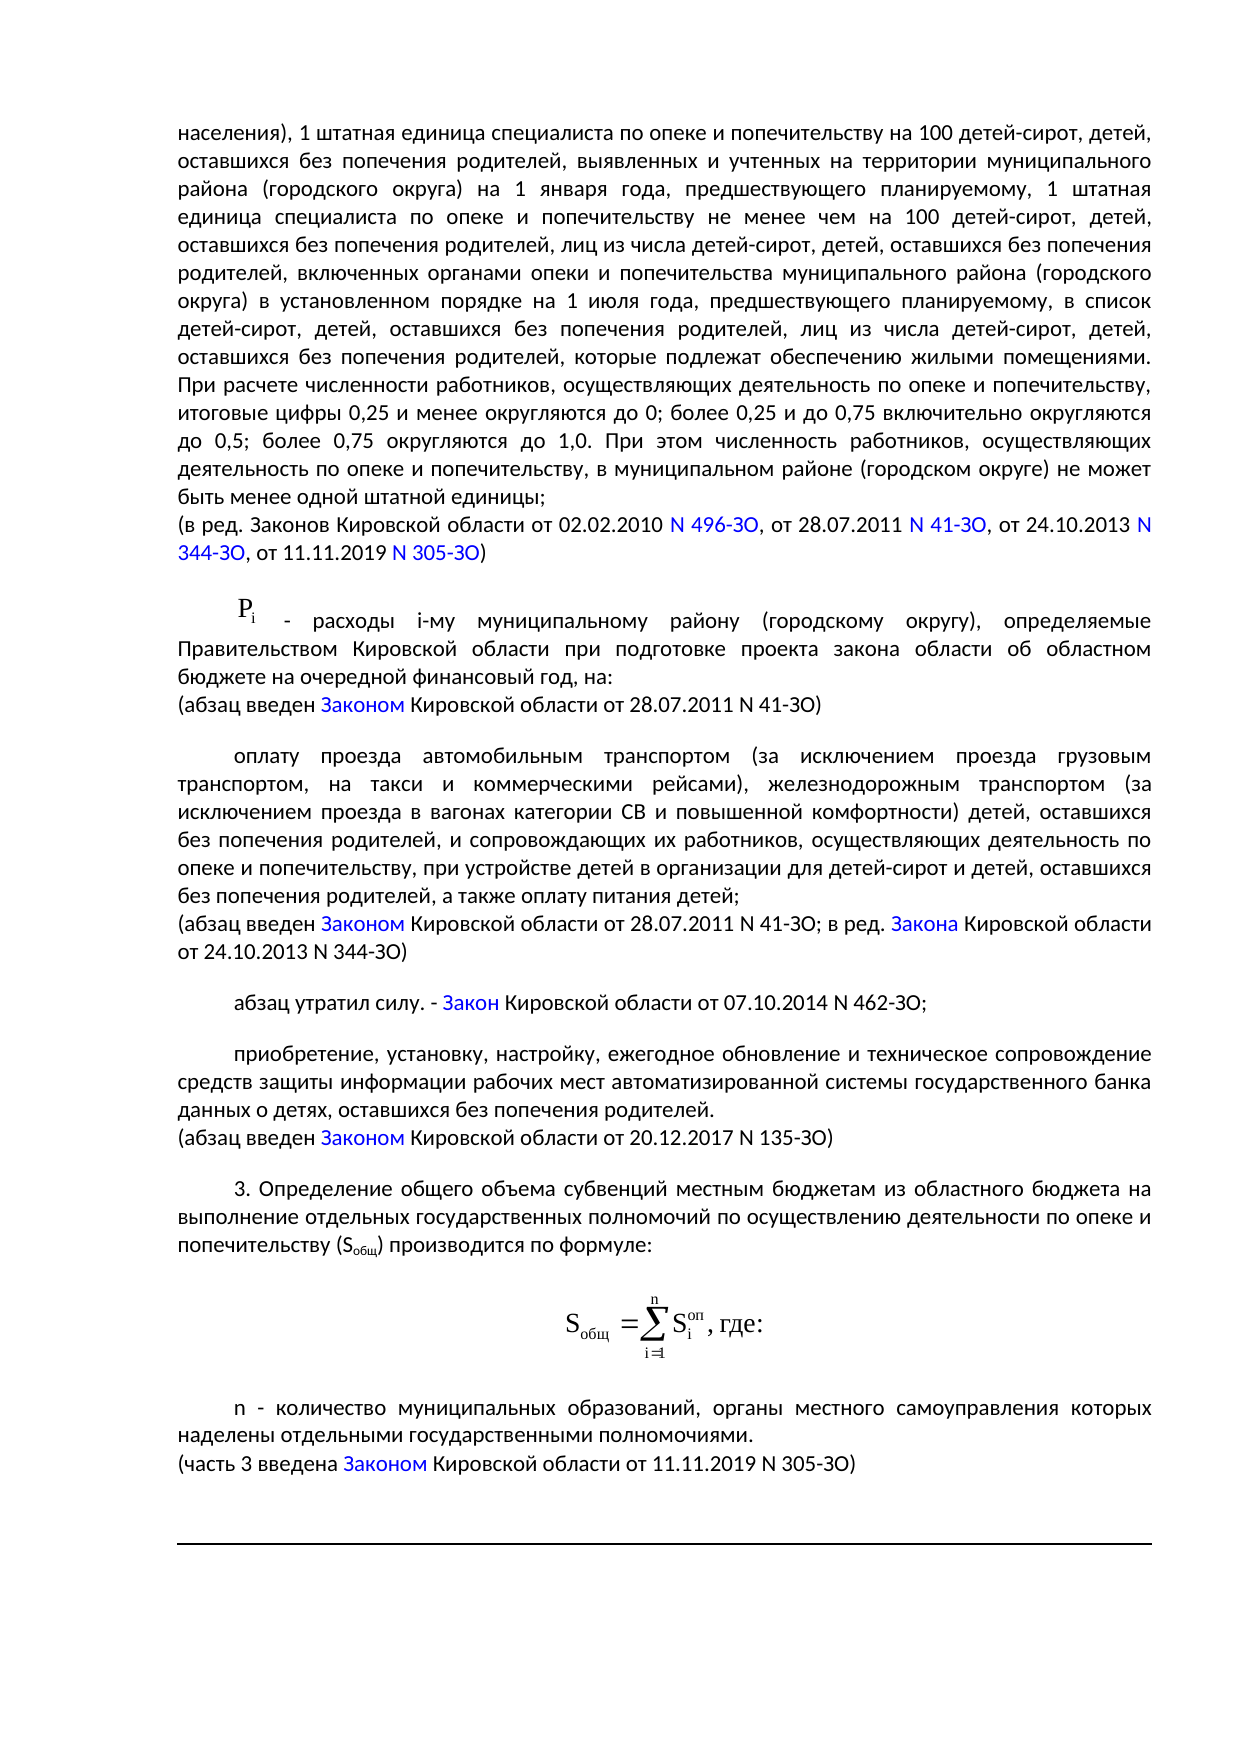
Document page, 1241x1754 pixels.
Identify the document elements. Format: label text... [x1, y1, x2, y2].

text - расходы i-му муниципальному району (городскому округу), определяемые Правительством Кировской области при подготовке проекта закона области об областном бюджете на очередной финансовый год, на: [177, 589, 1152, 690]
text (часть 3 введена Законом Кировской области от 11.11.2019 N 305-ЗО) [177, 1449, 1152, 1477]
text (в ред. Законов Кировской области от 02.02.2010 N 496-ЗО, от 28.07.2011 N 41-ЗО, от 24.10.2013 N 344-ЗО, от 11.11.2019 N 305-ЗО) [177, 510, 1152, 566]
text абзац утратил силу. - Закон Кировской области от 07.10.2014 N 462-ЗО; [177, 988, 1152, 1016]
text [177, 118, 1152, 510]
text приобретение, установку, настройку, ежегодное обновление и техническое сопровождение средств защиты информации рабочих мест автоматизированной системы государственного банка данных о детях, оставшихся без попечения родителей. [177, 1039, 1152, 1123]
text (абзац введен Законом Кировской области от 28.07.2011 N 41-ЗО) [177, 690, 1152, 718]
text n - количество муниципальных образований, органы местного самоуправления которых наделены отдельными государственными полномочиями. [177, 1393, 1152, 1449]
text (абзац введен Законом Кировской области от 28.07.2011 N 41-ЗО; в ред. Закона Кировской области от 24.10.2013 N 344-ЗО) [177, 909, 1152, 965]
text 3. Определение общего объема субвенций местным бюджетам из областного бюджета на выполнение отдельных государственных полномочий по осуществлению деятельности по опеке и попечительству (Sобщ) производится по формуле: [177, 1174, 1152, 1258]
text оплату проезда автомобильным транспортом (за исключением проезда грузовым транспортом, на такси и коммерческими рейсами), железнодорожным транспортом (за исключением проезда в вагонах категории СВ и повышенной комфортности) детей, оставшихся без попечения родителей, и сопровождающих их работников, осуществляющих деятельность по опеке и попечительству, при устройстве детей в организации для детей-сирот и детей, оставшихся без попечения родителей, а также оплату питания детей; [177, 741, 1152, 909]
text (абзац введен Законом Кировской области от 20.12.2017 N 135-ЗО) [177, 1123, 1152, 1151]
